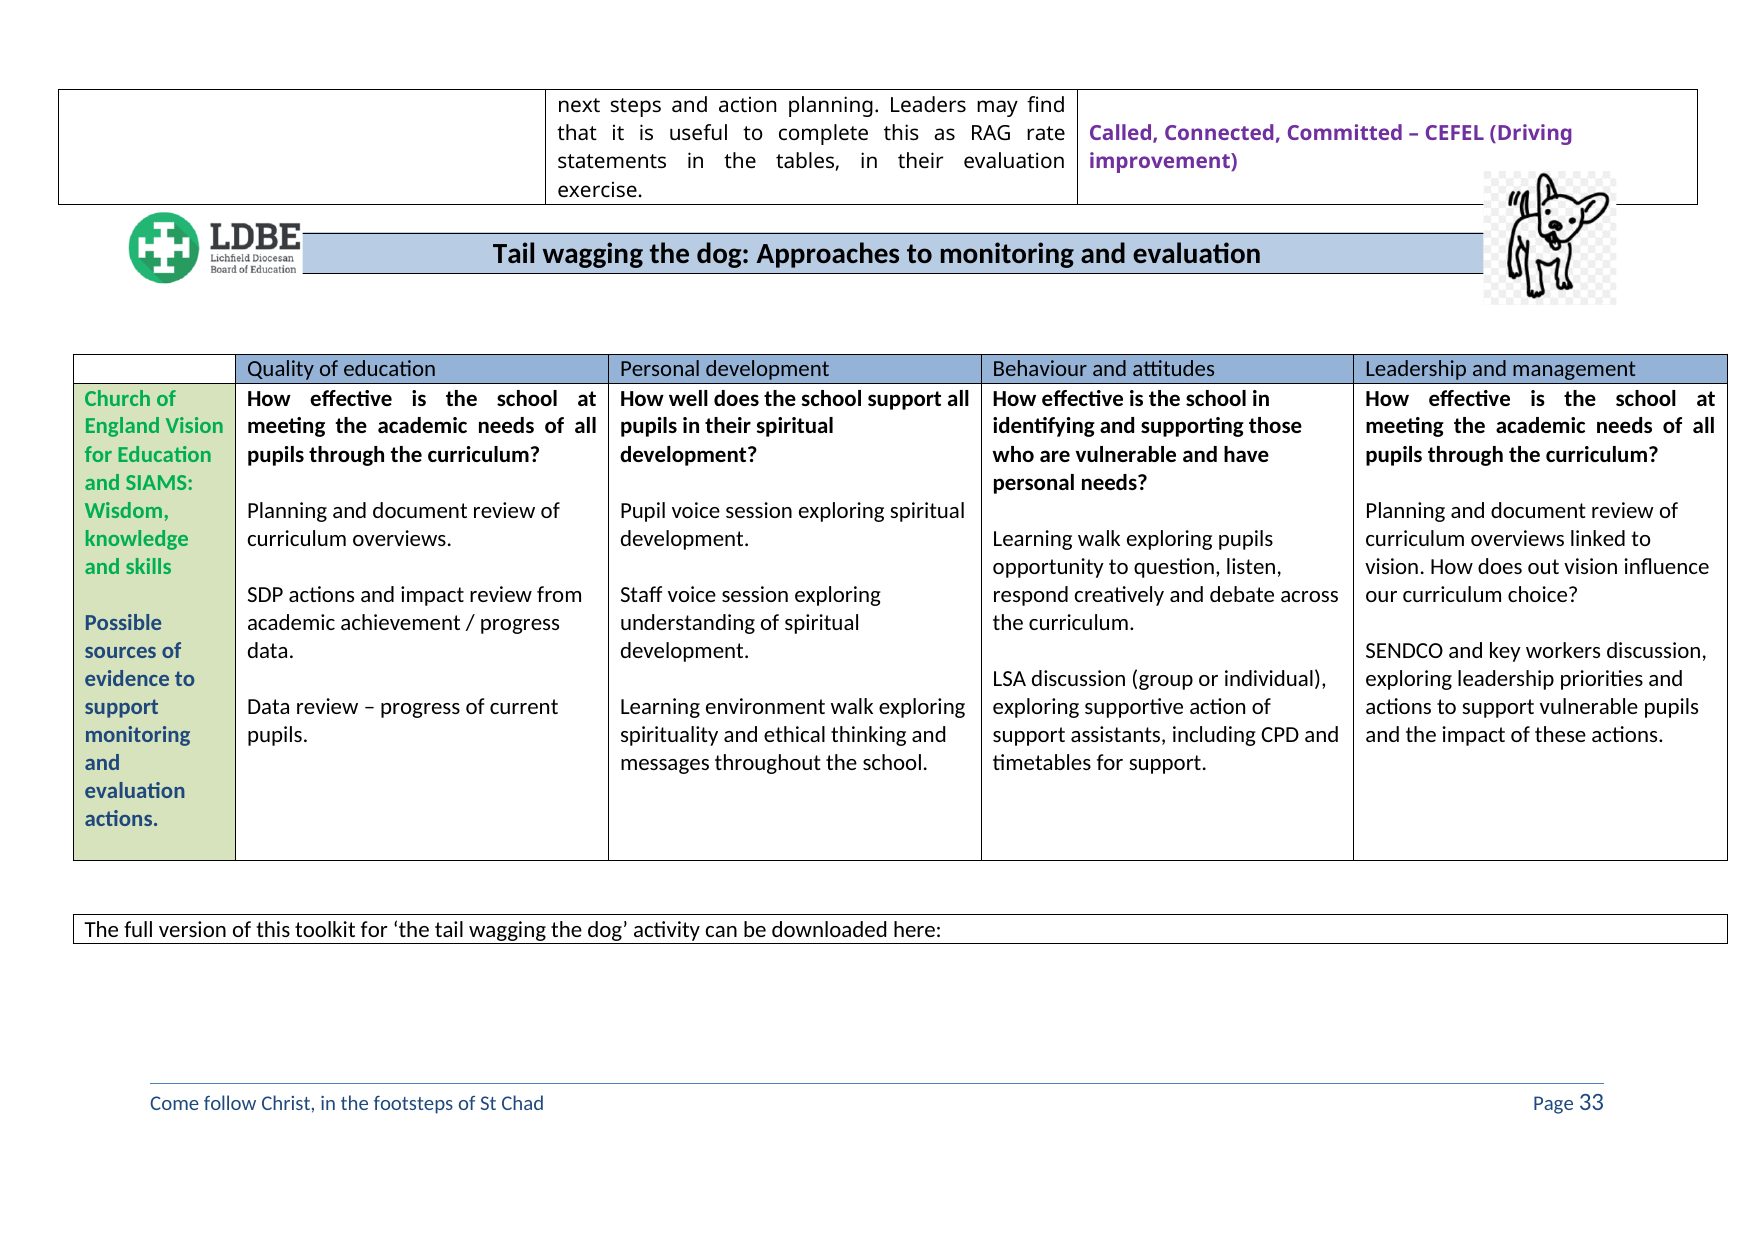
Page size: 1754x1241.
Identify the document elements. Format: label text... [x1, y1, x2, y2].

table_header Quality of education [236, 355, 608, 383]
table_cell Church of England Vision for Education and SIAMS: Wisdom, knowledge and skills Possible sources of evidence to support monitoring and evaluation actions. [74, 384, 235, 860]
table_header Personal development [609, 355, 981, 383]
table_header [74, 915, 1727, 943]
table_header Behaviour and attitudes [982, 355, 1353, 383]
table_cell How well does the school support all pupils in their spiritual development? Pupil voice session exploring spiritual development. Staff voice session exploring understanding of spiritual development. Learning environment walk exploring spirituality and ethical thinking and messages throughout the school. [609, 384, 981, 860]
picture [127, 207, 303, 286]
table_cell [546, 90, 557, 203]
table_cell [59, 90, 545, 203]
picture [1483, 171, 1617, 305]
table_cell How effective is the school in identifying and supporting those who are vulnerable and have personal needs? Learning walk exploring pupils opportunity to question, listen, respond creatively and debate across the curriculum. LSA discussion (group or individual), exploring supportive action of support assistants, including CPD and timetables for support. [982, 384, 1353, 860]
table_header Leadership and management [1354, 355, 1727, 383]
table_cell How effective is the school at meeting the academic needs of all pupils through the curriculum? Planning and document review of curriculum overviews linked to vision. How does out vision influence our curriculum choice? SENDCO and key workers discussion, exploring leadership priorities and actions to support vulnerable pupils and the impact of these actions. [1354, 384, 1727, 860]
table_header [74, 355, 235, 383]
text Tail wagging the dog: Approaches to monitoring and evaluation [303, 234, 1483, 273]
table_cell How effective is the school at meeting the academic needs of all pupils through the curriculum? Planning and document review of curriculum overviews. SDP actions and impact review from academic achievement / progress data. Data review – progress of current pupils. [236, 384, 608, 860]
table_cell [1078, 90, 1697, 203]
